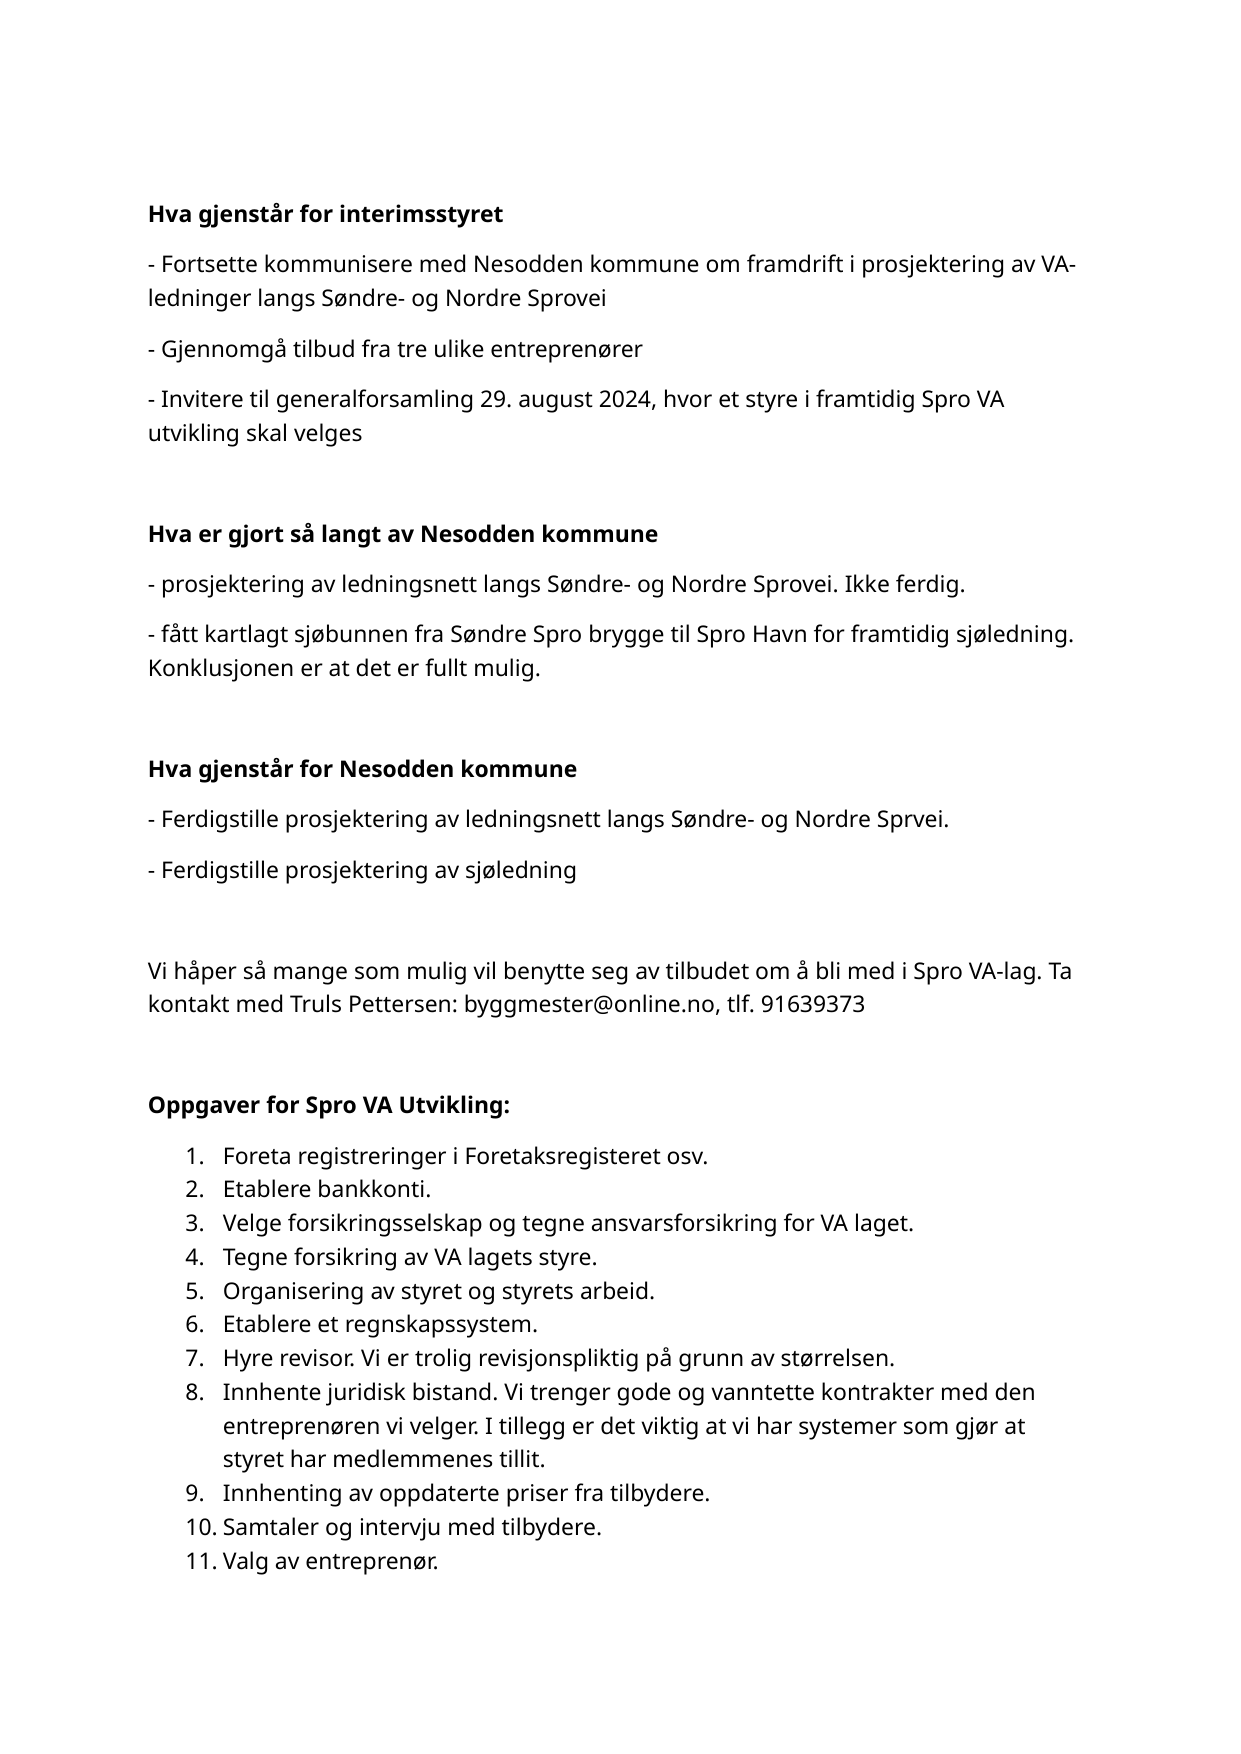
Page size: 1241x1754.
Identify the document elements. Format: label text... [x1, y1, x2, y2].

list Innhenting av oppdaterte priser fra tilbydere. [185, 1477, 1093, 1508]
list Innhente juridisk bistand. Vi trenger gode og vanntette kontrakter med den entreprenøren vi velger. I tillegg er det viktig at vi har systemer som gjør at styret har medlemmenes tillit. [185, 1376, 1093, 1475]
text - Fortsette kommunisere med Nesodden kommune om framdrift i prosjektering av VA-ledninger langs Søndre- og Nordre Sprovei [148, 248, 1093, 313]
text - Gjennomgå tilbud fra tre ulike entreprenører [148, 333, 1093, 364]
list Hyre revisor. Vi er trolig revisjonspliktig på grunn av størrelsen. [185, 1342, 1093, 1373]
text Hva er gjort så langt av Nesodden kommune [148, 518, 1093, 549]
list Etablere et regnskapssystem. [185, 1308, 1093, 1340]
text - fått kartlagt sjøbunnen fra Søndre Spro brygge til Spro Havn for framtidig sjøledning. Konklusjonen er at det er fullt mulig. [148, 618, 1093, 683]
list Valg av entreprenør. [185, 1545, 1093, 1576]
list Etablere bankkonti. [185, 1173, 1093, 1205]
list Samtaler og intervju med tilbydere. [185, 1511, 1093, 1542]
text - Invitere til generalforsamling 29. august 2024, hvor et styre i framtidig Spro VA utvikling skal velges [148, 383, 1093, 448]
text - Ferdigstille prosjektering av sjøledning [148, 854, 1093, 885]
text Oppgaver for Spro VA Utvikling: [148, 1089, 1093, 1121]
text Hva gjenstår for interimsstyret [148, 198, 1093, 229]
text - Ferdigstille prosjektering av ledningsnett langs Søndre- og Nordre Sprvei. [148, 803, 1093, 835]
list Tegne forsikring av VA lagets styre. [185, 1241, 1093, 1272]
text Hva gjenstår for Nesodden kommune [148, 753, 1093, 784]
list Velge forsikringsselskap og tegne ansvarsforsikring for VA laget. [185, 1207, 1093, 1238]
list Organisering av styret og styrets arbeid. [185, 1275, 1093, 1306]
list Foreta registreringer i Foretaksregisteret osv. [185, 1140, 1093, 1171]
text - prosjektering av ledningsnett langs Søndre- og Nordre Sprovei. Ikke ferdig. [148, 568, 1093, 599]
text Vi håper så mange som mulig vil benytte seg av tilbudet om å bli med i Spro VA-lag. Ta kontakt med Truls Pettersen: byggmester@online.no, tlf. 91639373 [148, 955, 1093, 1020]
